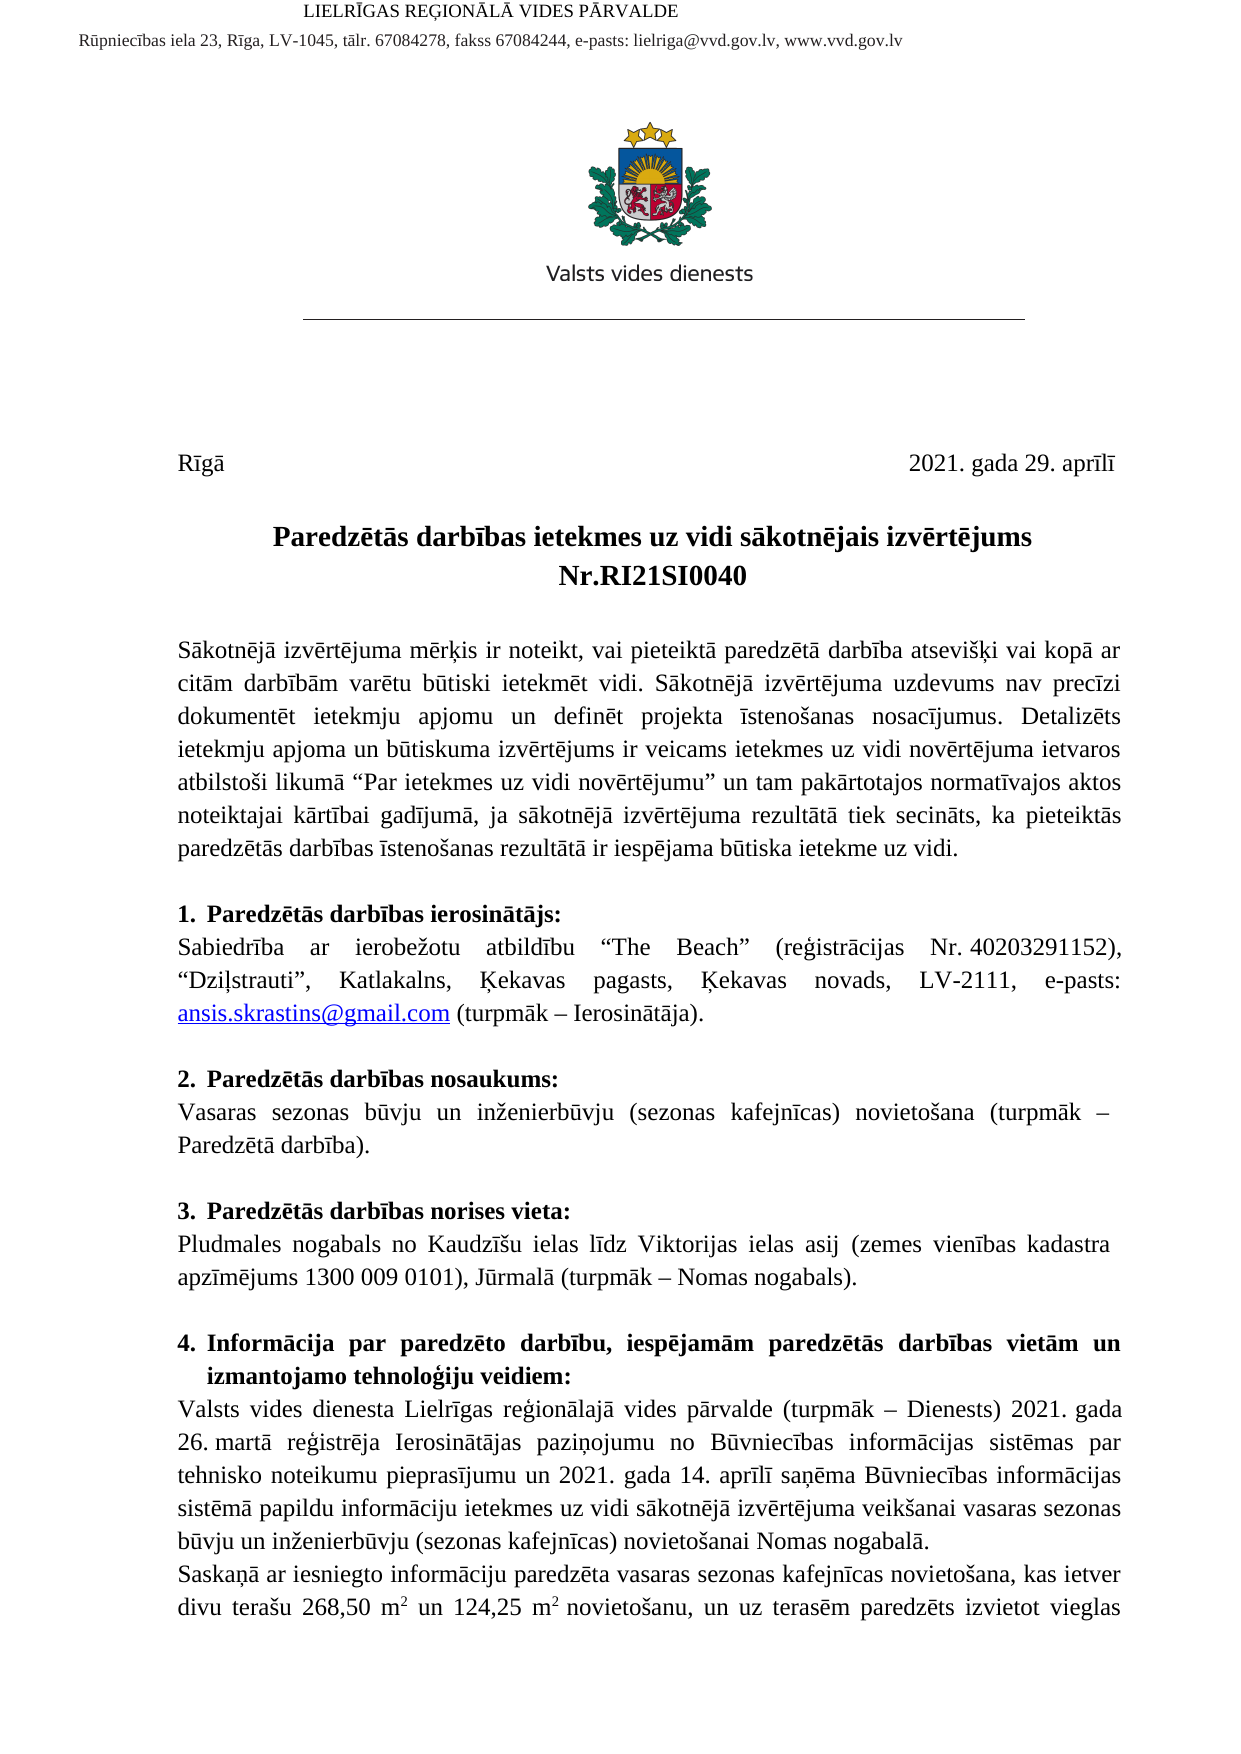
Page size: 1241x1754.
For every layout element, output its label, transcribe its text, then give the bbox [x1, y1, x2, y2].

list Paredzētās darbības ierosinātājs: [177, 899, 1122, 928]
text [177, 1559, 1122, 1621]
text Sākotnējā izvērtējuma mērķis ir noteikt, vai pieteiktā paredzētā darbība atsevišķi vai kopā ar citām darbībām varētu būtiski ietekmēt vidi. Sākotnējā izvērtējuma uzdevums nav precīzi dokumentēt ietekmju apjomu un definēt projekta īstenošanas nosacījumus. Detalizēts ietekmju apjoma un būtiskuma izvērtējums ir veicams ietekmes uz vidi novērtējuma ietvaros atbilstoši likumā “Par ietekmes uz vidi novērtējumu” un tam pakārtotajos normatīvajos aktos noteiktajai kārtībai gadījumā, ja sākotnējā izvērtējuma rezultātā tiek secināts, ka pieteiktās paredzētās darbības īstenošanas rezultātā ir iespējama būtiska ietekme uz vidi. [177, 635, 1122, 862]
list Paredzētās darbības norises vieta: [177, 1196, 1122, 1225]
text Paredzētās darbības ietekmes uz vidi sākotnējais izvērtējums Nr.RI21SI0040 [177, 519, 1128, 591]
text Sabiedrība ar ierobežotu atbildību “The Beach” (reģistrācijas Nr. 40203291152), “Dziļstrauti”, Katlakalns, Ķekavas pagasts, Ķekavas novads, LV-2111, e-pasts: ansis.skrastins@gmail.com (turpmāk – Ierosinātāja). [177, 932, 1122, 1027]
text Valsts vides dienesta Lielrīgas reģionālajā vides pārvalde (turpmāk – Dienests) 2021. gada 26. martā reģistrēja Ierosinātājas paziņojumu no Būvniecības informācijas sistēmas par tehnisko noteikumu pieprasījumu un 2021. gada 14. aprīlī saņēma Būvniecības informācijas sistēmā papildu informāciju ietekmes uz vidi sākotnējā izvērtējuma veikšanai vasaras sezonas būvju un inženierbūvju (sezonas kafejnīcas) novietošanai Nomas nogabalā. [177, 1394, 1122, 1555]
text Pludmales nogabals no Kaudzīšu ielas līdz Viktorijas ielas asij (zemes vienības kadastra apzīmējums 1300 009 0101), Jūrmalā (turpmāk – Nomas nogabals). [177, 1229, 1110, 1291]
list Paredzētās darbības nosaukums: [177, 1064, 1122, 1093]
text Rīgā 2021. gada 29. aprīlī [177, 448, 1128, 476]
list Informācija par paredzēto darbību, iespējamām paredzētās darbības vietām un izmantojamo tehnoloģiju veidiem: [177, 1328, 1122, 1390]
text Vasaras sezonas būvju un inženierbūvju (sezonas kafejnīcas) novietošana (turpmāk – Paredzētā darbība). [177, 1097, 1110, 1159]
picture [164, 120, 1135, 295]
